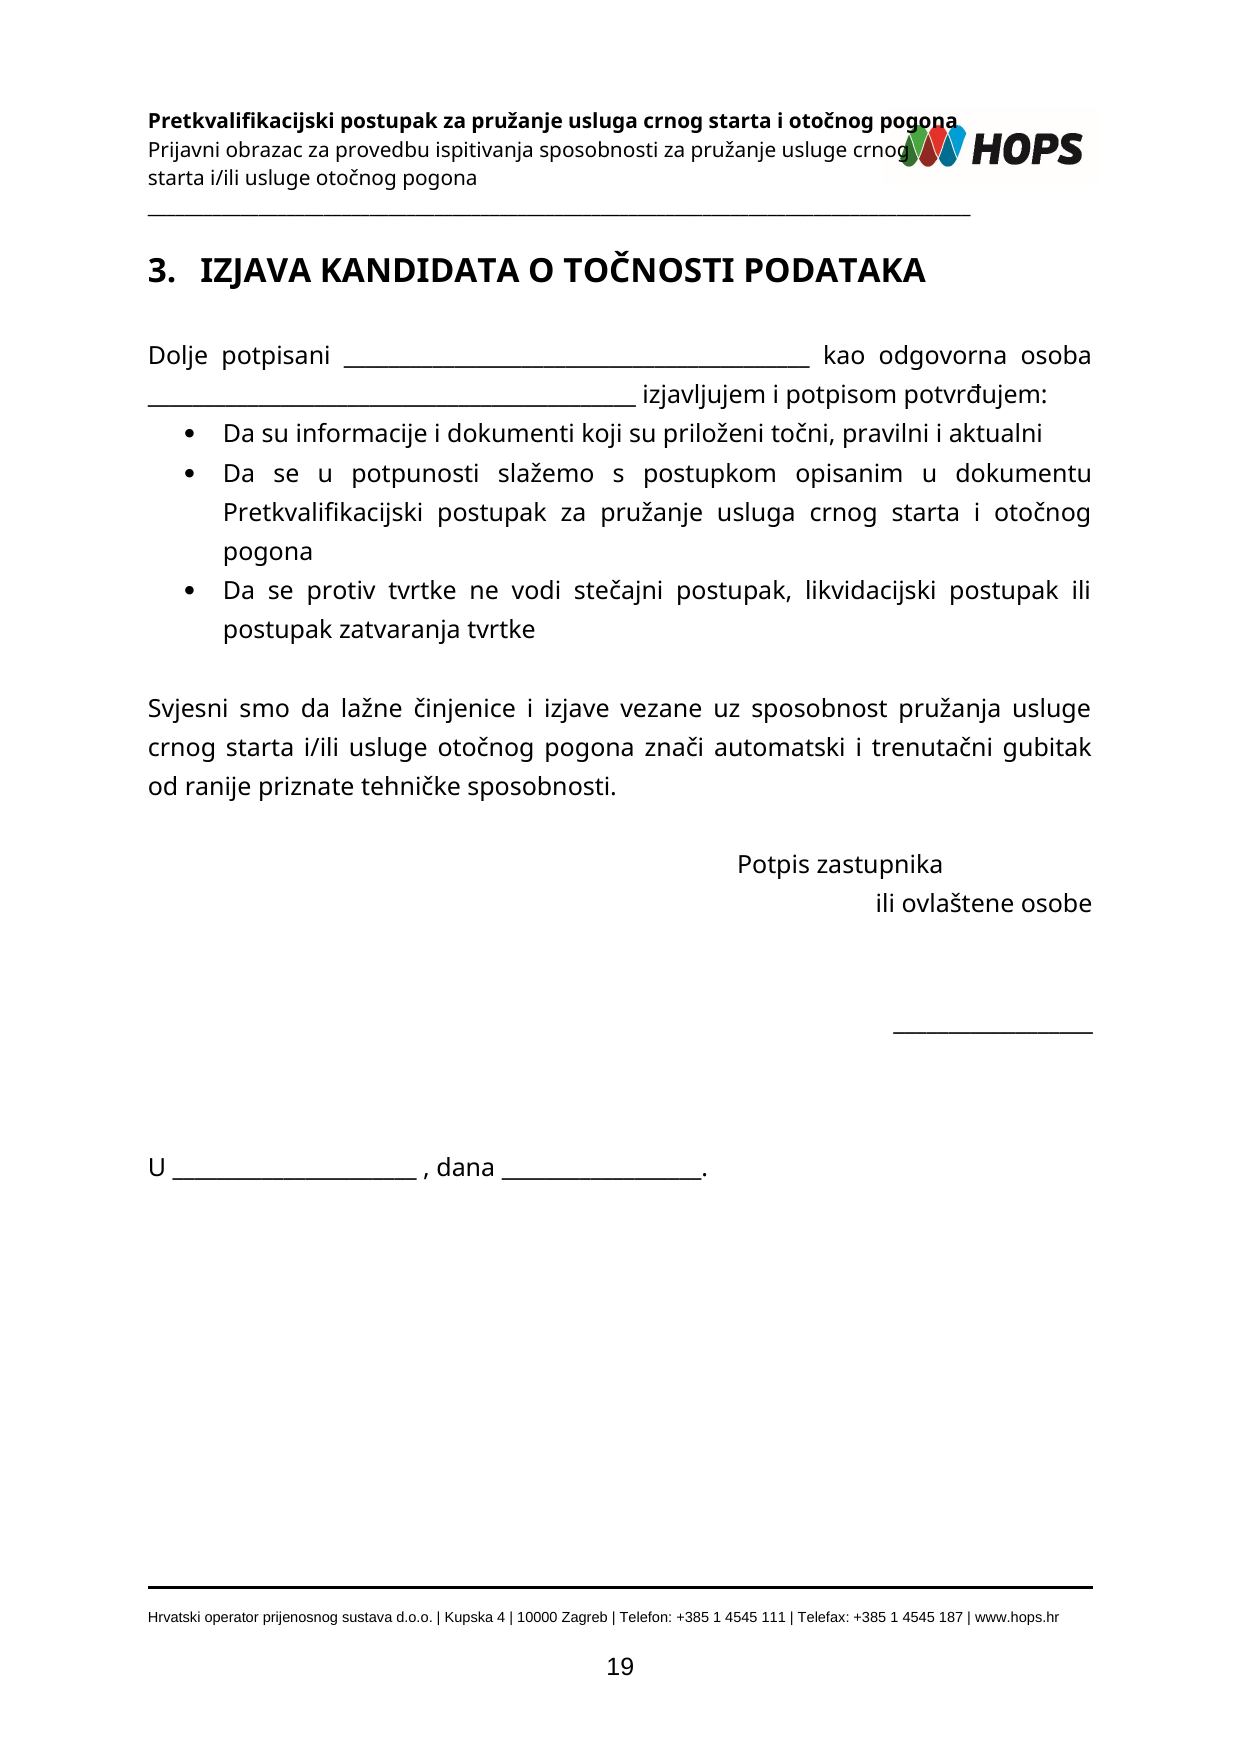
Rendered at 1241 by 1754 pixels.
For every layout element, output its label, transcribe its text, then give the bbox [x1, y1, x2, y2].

list IZJAVA KANDIDATA O TOČNOSTI PODATAKA [148, 246, 1093, 292]
text Dolje potpisani __________________________________________ kao odgovorna osoba ____________________________________________ izjavljujem i potpisom potvrđujem: [148, 338, 1093, 411]
text __________________ [148, 1004, 1093, 1038]
picture [882, 107, 1100, 184]
text U ______________________ , dana __________________. [148, 1150, 1093, 1184]
text Potpis zastupnika ili ovlaštene osobe [148, 847, 1093, 920]
list Da se u potpunosti slažemo s postupkom opisanim u dokumentu Pretkvalifikacijski postupak za pružanje usluga crnog starta i otočnog pogona [185, 455, 1093, 568]
text Svjesni smo da lažne činjenice i izjave vezane uz sposobnost pružanja usluge crnog starta i/ili usluge otočnog pogona znači automatski i trenutačni gubitak od ranije priznate tehničke sposobnosti. [148, 690, 1093, 803]
list Da se protiv tvrtke ne vodi stečajni postupak, likvidacijski postupak ili postupak zatvaranja tvrtke [185, 573, 1093, 646]
list Da su informacije i dokumenti koji su priloženi točni, pravilni i aktualni [185, 416, 1093, 450]
